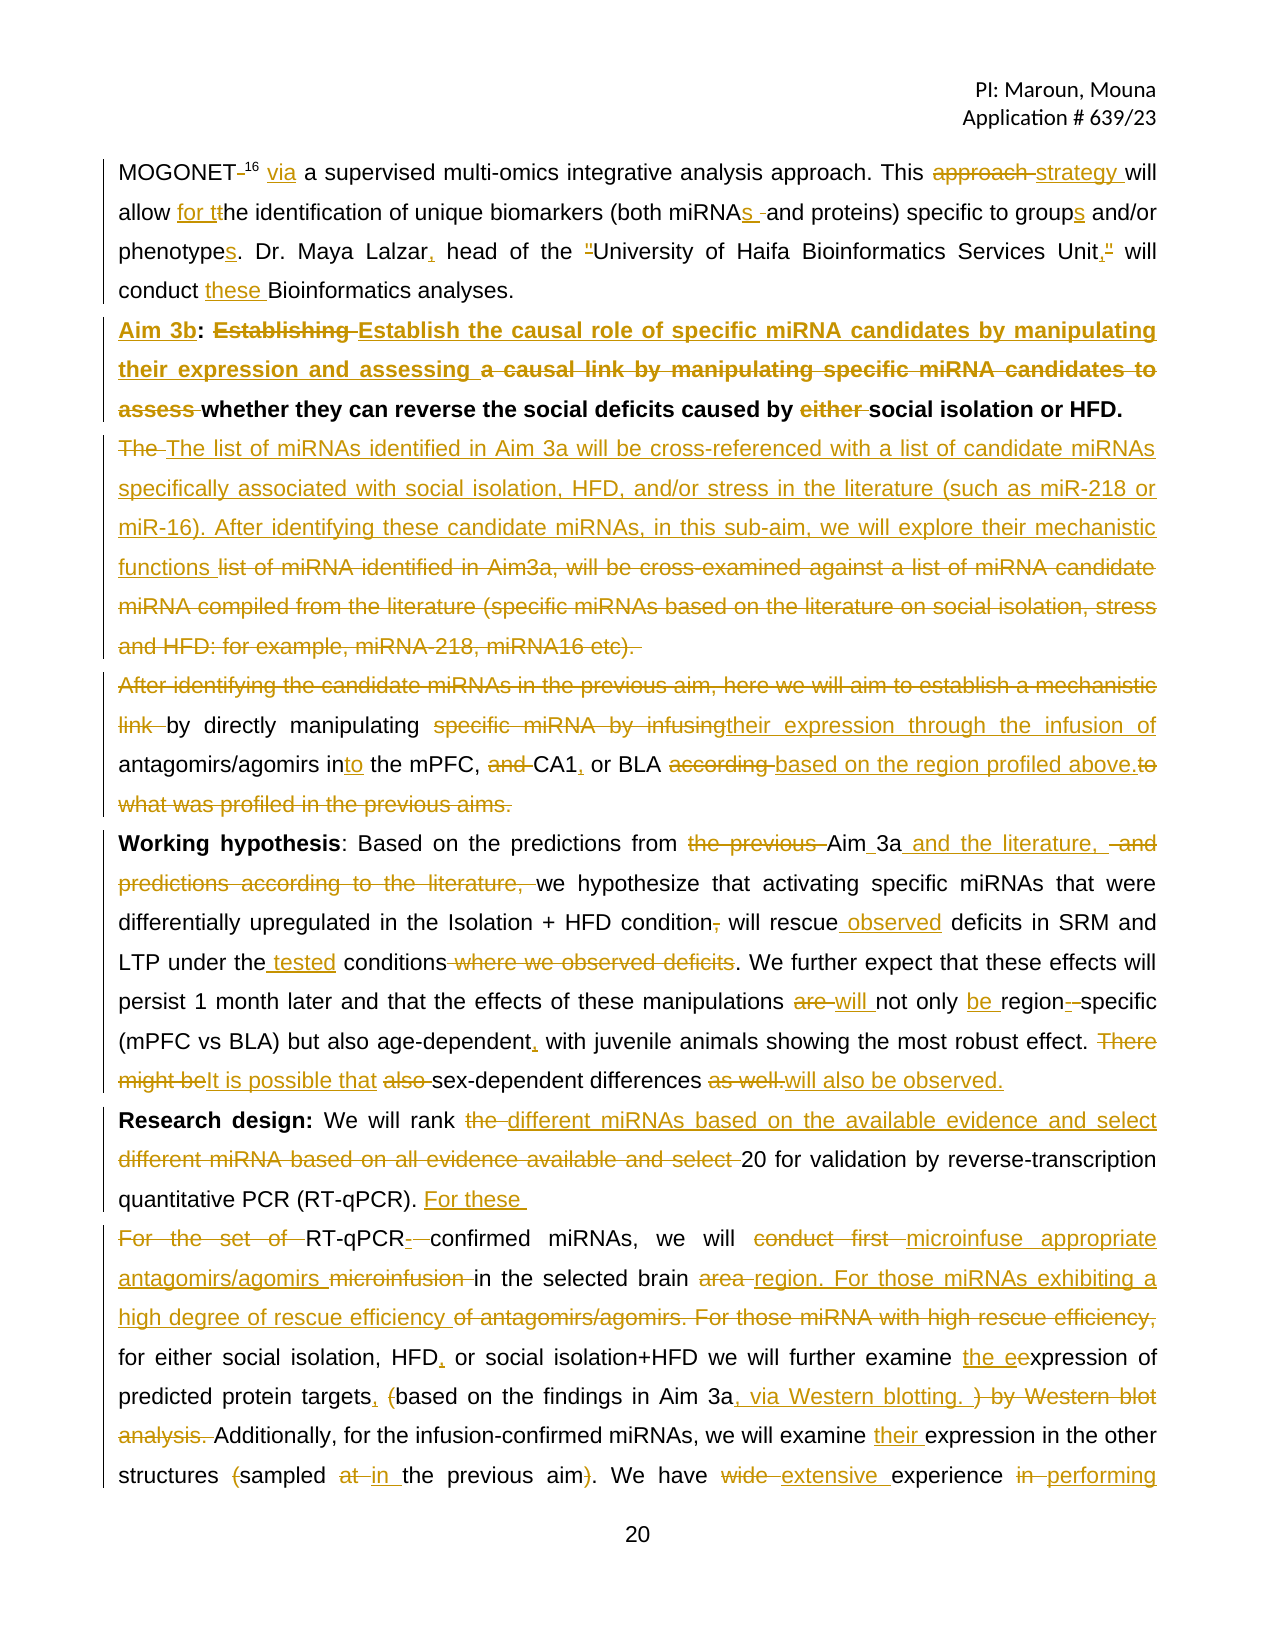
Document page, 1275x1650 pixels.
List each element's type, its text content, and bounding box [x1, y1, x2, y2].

text Research design: We will rank 20 for validation by reverse-transcription quantitative PCR (RT-qPCR). [118, 1107, 1157, 1212]
list Aim 3b: whether they can reverse the social deficits caused by social isolation or HFD. [118, 317, 1157, 422]
text by directly manipulating antagomirs/agomirs in the mPFC, CA1 or BLA [118, 688, 1157, 817]
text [118, 1225, 1157, 1488]
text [118, 159, 1157, 304]
text by directly manipulating antagomirs/agomirs in the mPFC, CA1 or BLA [118, 672, 1157, 686]
list Working hypothesis: Based on the predictions from Aim3awe hypothesize that activating specific miRNAs that were differentially upregulated in the Isolation + HFD condition will rescue deficits in SRM and LTP under the conditions. We further expect that these effects will persist 1 month later and that the effects of these manipulations not only regionspecific (mPFC vs BLA) but also age-dependent with juvenile animals showing the most robust effect. sex-dependent differences [118, 830, 1157, 1093]
